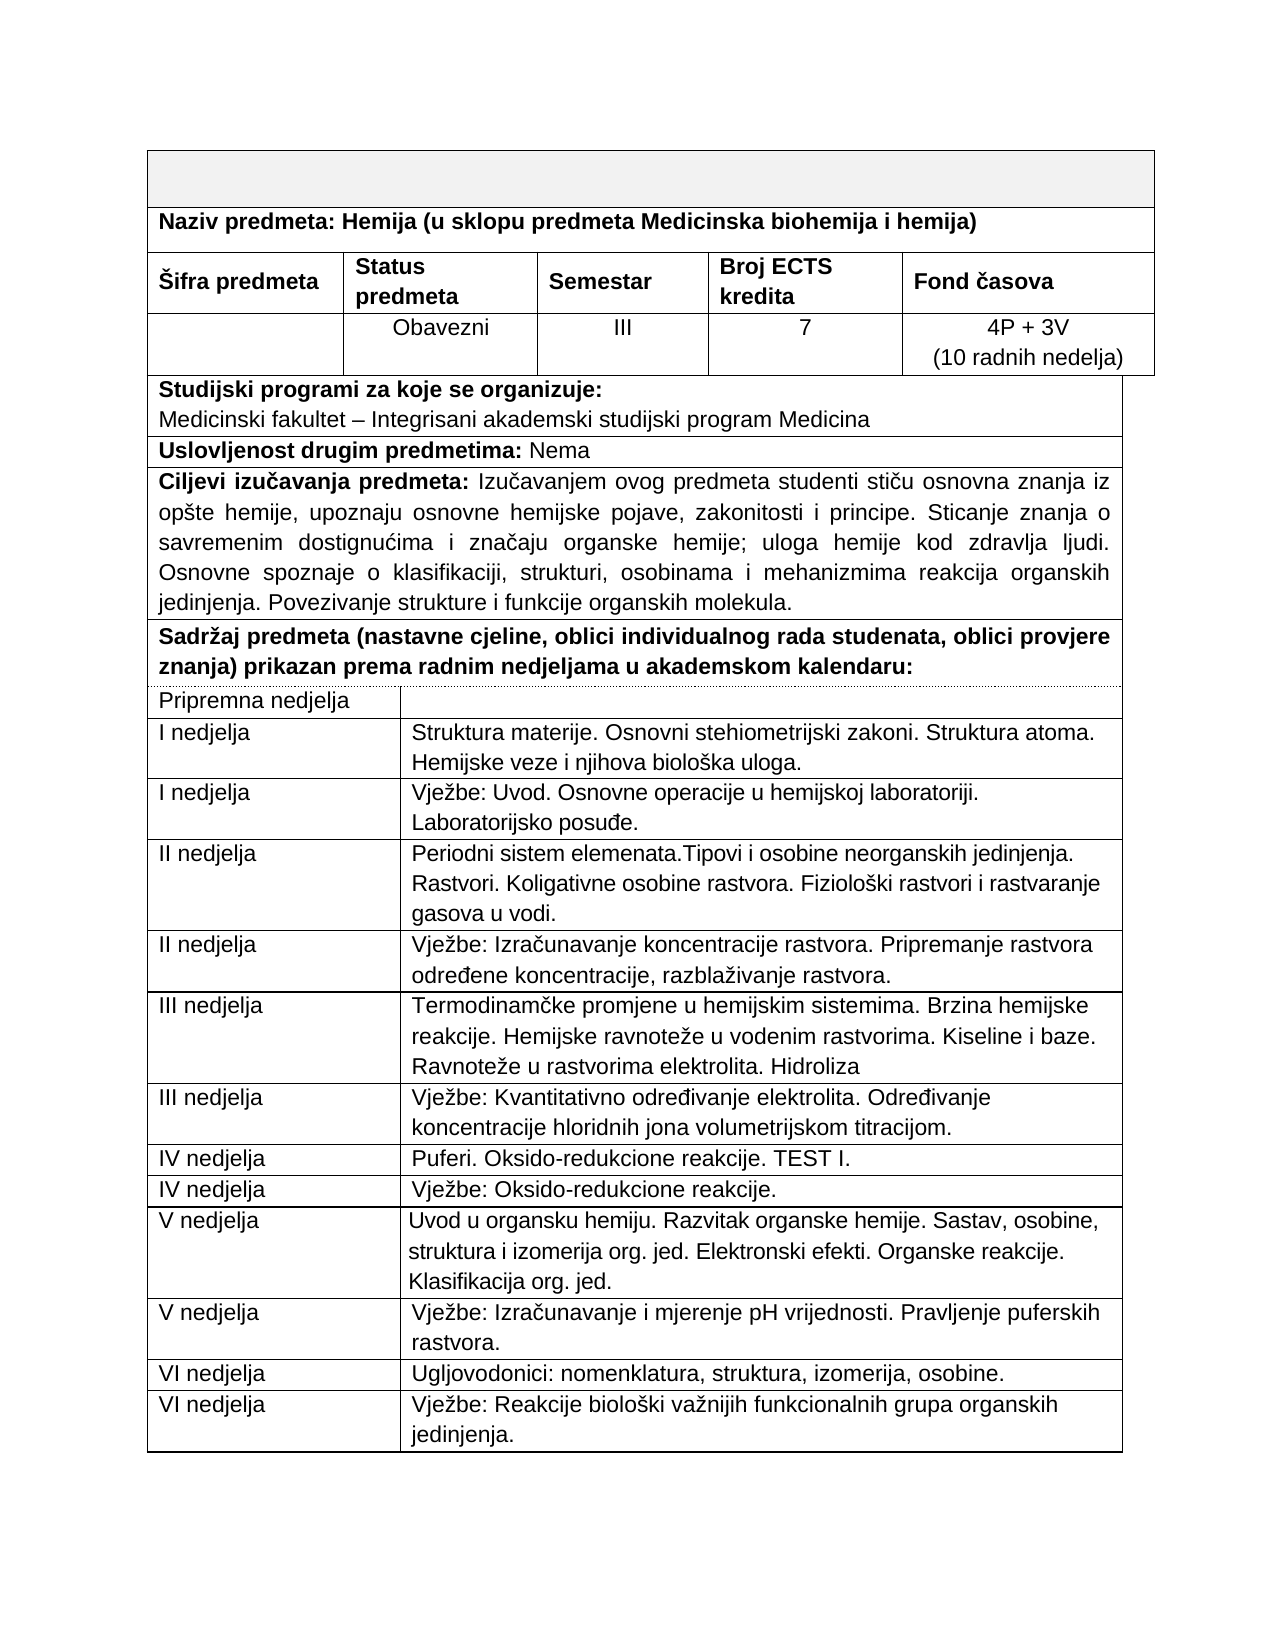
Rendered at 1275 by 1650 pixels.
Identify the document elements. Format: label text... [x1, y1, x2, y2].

table_cell Fond časova [903, 253, 1154, 313]
table_cell V nedjelja [148, 1208, 400, 1298]
table_cell III [538, 314, 708, 374]
table_cell I nedjelja [148, 719, 400, 778]
table_cell Struktura materije. Osnovni stehiometrijski zakoni. Struktura atoma. Hemijske veze i njihova biološka uloga. [401, 719, 1122, 778]
table_cell Uvod u organsku hemiju. Razvitak organske hemije. Sastav, osobine, struktura i izomerija org. jed. Elektronski efekti. Organske reakcije. Klasifikacija org. jed. [401, 1208, 1122, 1298]
table_cell III nedjelja [148, 993, 400, 1083]
table_cell Ugljovodonici: nomenklatura, struktura, izomerija, osobine. [401, 1360, 1122, 1390]
table_cell [401, 686, 1122, 717]
table_cell III nedjelja [148, 1084, 400, 1144]
table_cell Naziv predmeta: Hemija (u sklopu predmeta Medicinska biohemija i hemija) [148, 208, 1154, 252]
table_cell [148, 314, 343, 374]
table_cell Termodinamčke promjene u hemijskim sistemima. Brzina hemijske reakcije. Hemijske ravnoteže u vodenim rastvorima. Kiseline i baze. Ravnoteže u rastvorima elektrolita. Hidroliza [401, 993, 1122, 1083]
table_cell Broj ECTS kredita [709, 253, 902, 313]
table_cell Obavezni [344, 314, 537, 374]
table_cell Vježbe: Oksido-redukcione reakcije. [401, 1176, 1122, 1206]
table_cell 4P + 3V (10 radnih nedelja) [903, 314, 1154, 374]
table_cell 7 [709, 314, 902, 374]
table_cell I nedjelja [148, 779, 400, 839]
table_cell VI nedjelja [148, 1391, 400, 1451]
table_cell Sadržaj predmeta (nastavne cjeline, oblici individualnog rada studenata, oblici provjere znanja) prikazan prema radnim nedjeljama u akademskom kalendaru: [148, 620, 1122, 686]
table_cell V nedjelja [148, 1299, 400, 1359]
table_cell Vježbe: Uvod. Osnovne operacije u hemijskoj laboratoriji. Laboratorijsko posuđe. [401, 779, 1122, 839]
table_cell IV nedjelja [148, 1145, 400, 1175]
table_cell Vježbe: Kvantitativno određivanje elektrolita. Određivanje koncentracije hloridnih jona volumetrijskom titracijom. [401, 1084, 1122, 1144]
table_cell Vježbe: Reakcije biološki važnijih funkcionalnih grupa organskih jedinjenja. [401, 1391, 1122, 1451]
table_cell Ciljevi izučavanja predmeta: Izučavanjem ovog predmeta studenti stiču osnovna znanja iz opšte hemije, upoznaju osnovne hemijske pojave, zakonitosti i principe. Sticanje znanja o savremenim dostignućima i značaju organske hemije; uloga hemije kod zdravlja ljudi. Osnovne spoznaje o klasifikaciji, strukturi, osobinama i mehanizmima reakcija organskih jedinjenja. Povezivanje strukture i funkcije organskih molekula. [148, 468, 1122, 619]
table_cell Status predmeta [344, 253, 537, 313]
table_cell IV nedjelja [148, 1176, 400, 1206]
table_cell Puferi. Oksido-redukcione reakcije. TEST I. [401, 1145, 1122, 1175]
table_cell Pripremna nedjelja [148, 686, 400, 717]
table_cell Semestar [538, 253, 708, 313]
table_header [148, 151, 1154, 207]
table_cell VI nedjelja [148, 1360, 400, 1390]
table_cell Periodni sistem elemenata.Tipovi i osobine neorganskih jedinjenja. Rastvori. Koligativne osobine rastvora. Fiziološki rastvori i rastvaranje gasova u vodi. [401, 840, 1122, 930]
table_cell II nedjelja [148, 840, 400, 930]
table_cell Šifra predmeta [148, 253, 343, 313]
table_header Studijski programi za koje se organizuje: Medicinski fakultet – Integrisani akademski studijski program Medicina [148, 376, 1122, 436]
table_cell II nedjelja [148, 931, 400, 991]
table_cell Vježbe: Izračunavanje i mjerenje pH vrijednosti. Pravljenje puferskih rastvora. [401, 1299, 1122, 1359]
table_cell Uslovljenost drugim predmetima: Nema [148, 437, 1122, 467]
table_cell Vježbe: Izračunavanje koncentracije rastvora. Pripremanje rastvora određene koncentracije, razblaživanje rastvora. [401, 931, 1122, 991]
